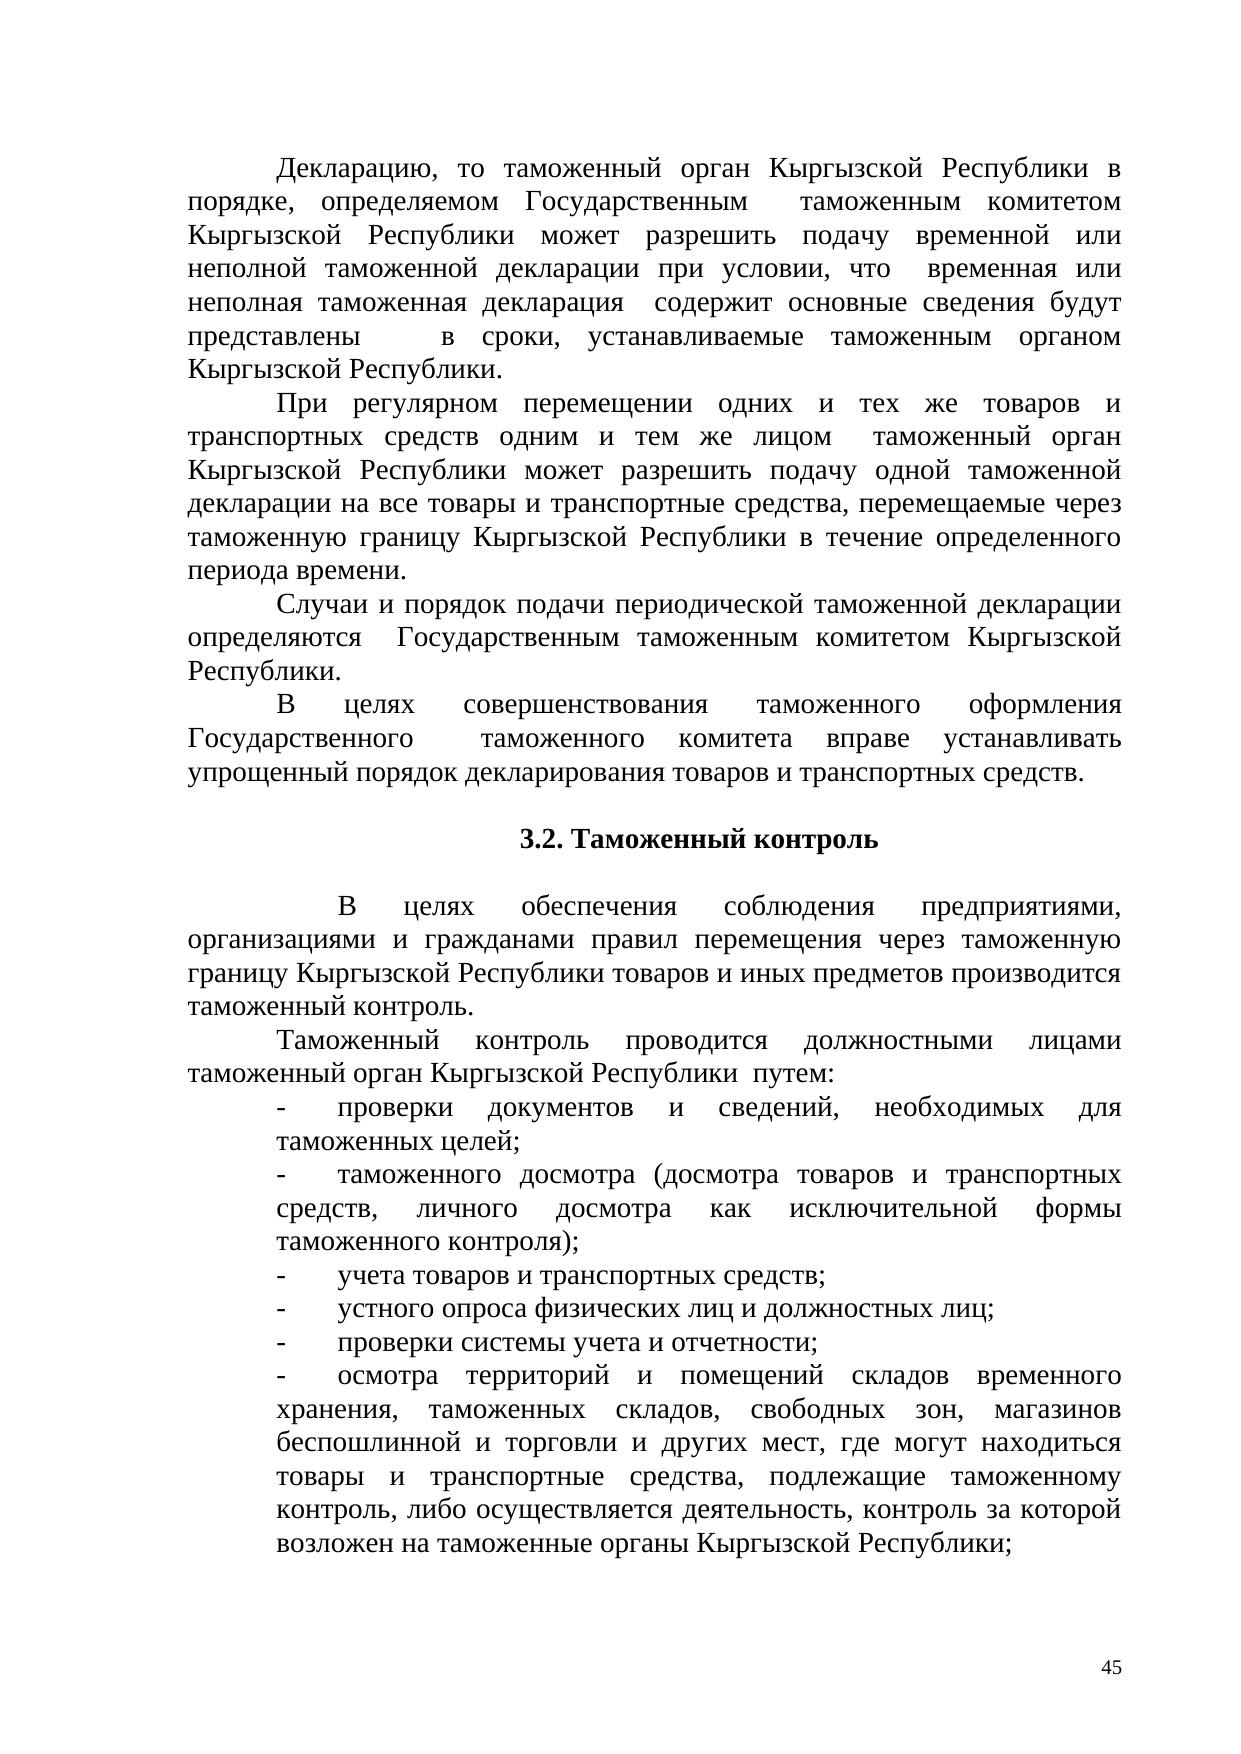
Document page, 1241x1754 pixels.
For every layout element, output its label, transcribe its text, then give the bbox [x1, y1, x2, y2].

list учета товаров и транспортных средств; [276, 1257, 1122, 1290]
text Декларацию, то таможенный орган Кыргызской Республики в порядке, определяемом Государственным таможенным комитетом Кыргызской Республики может разрешить подачу временной или неполной таможенной декларации при условии, что временная или неполная таможенная декларация содержит основные сведения будут представлены в сроки, устанавливаемые таможенным органом Кыргызской Республики. [187, 150, 1122, 385]
text Таможенный контроль проводится должностными лицами таможенный орган Кыргызской Республики путем: [187, 1022, 1122, 1089]
list осмотра территорий и помещений складов временного хранения, таможенных складов, свободных зон, магазинов беспошлинной и торговли и других мест, где могут находиться товары и транспортные средства, подлежащие таможенному контроль, либо осуществляется деятельность, контроль за которой возложен на таможенные органы Кыргызской Республики; [276, 1357, 1122, 1559]
text В целях обеспечения соблюдения предприятиями, организациями и гражданами правил перемещения через таможенную границу Кыргызской Республики товаров и иных предметов производится таможенный контроль. [187, 888, 1122, 1022]
list таможенного досмотра (досмотра товаров и транспортных средств, личного досмотра как исключительной формы таможенного контроля); [276, 1156, 1122, 1257]
text Случаи и порядок подачи периодической таможенной декларации определяются Государственным таможенным комитетом Кыргызской Республики. [187, 586, 1122, 687]
list устного опроса физических лиц и должностных лиц; [276, 1290, 1122, 1324]
text 3.2. Таможенный контроль [187, 821, 1122, 854]
list проверки документов и сведений, необходимых для таможенных целей; [276, 1089, 1122, 1156]
list проверки системы учета и отчетности; [276, 1324, 1122, 1357]
text В целях совершенствования таможенного оформления Государственного таможенного комитета вправе устанавливать упрощенный порядок декларирования товаров и транспортных средств. [187, 687, 1122, 787]
text При регулярном перемещении одних и тех же товаров и транспортных средств одним и тем же лицом таможенный орган Кыргызской Республики может разрешить подачу одной таможенной декларации на все товары и транспортные средства, перемещаемые через таможенную границу Кыргызской Республики в течение определенного периода времени. [187, 385, 1122, 586]
